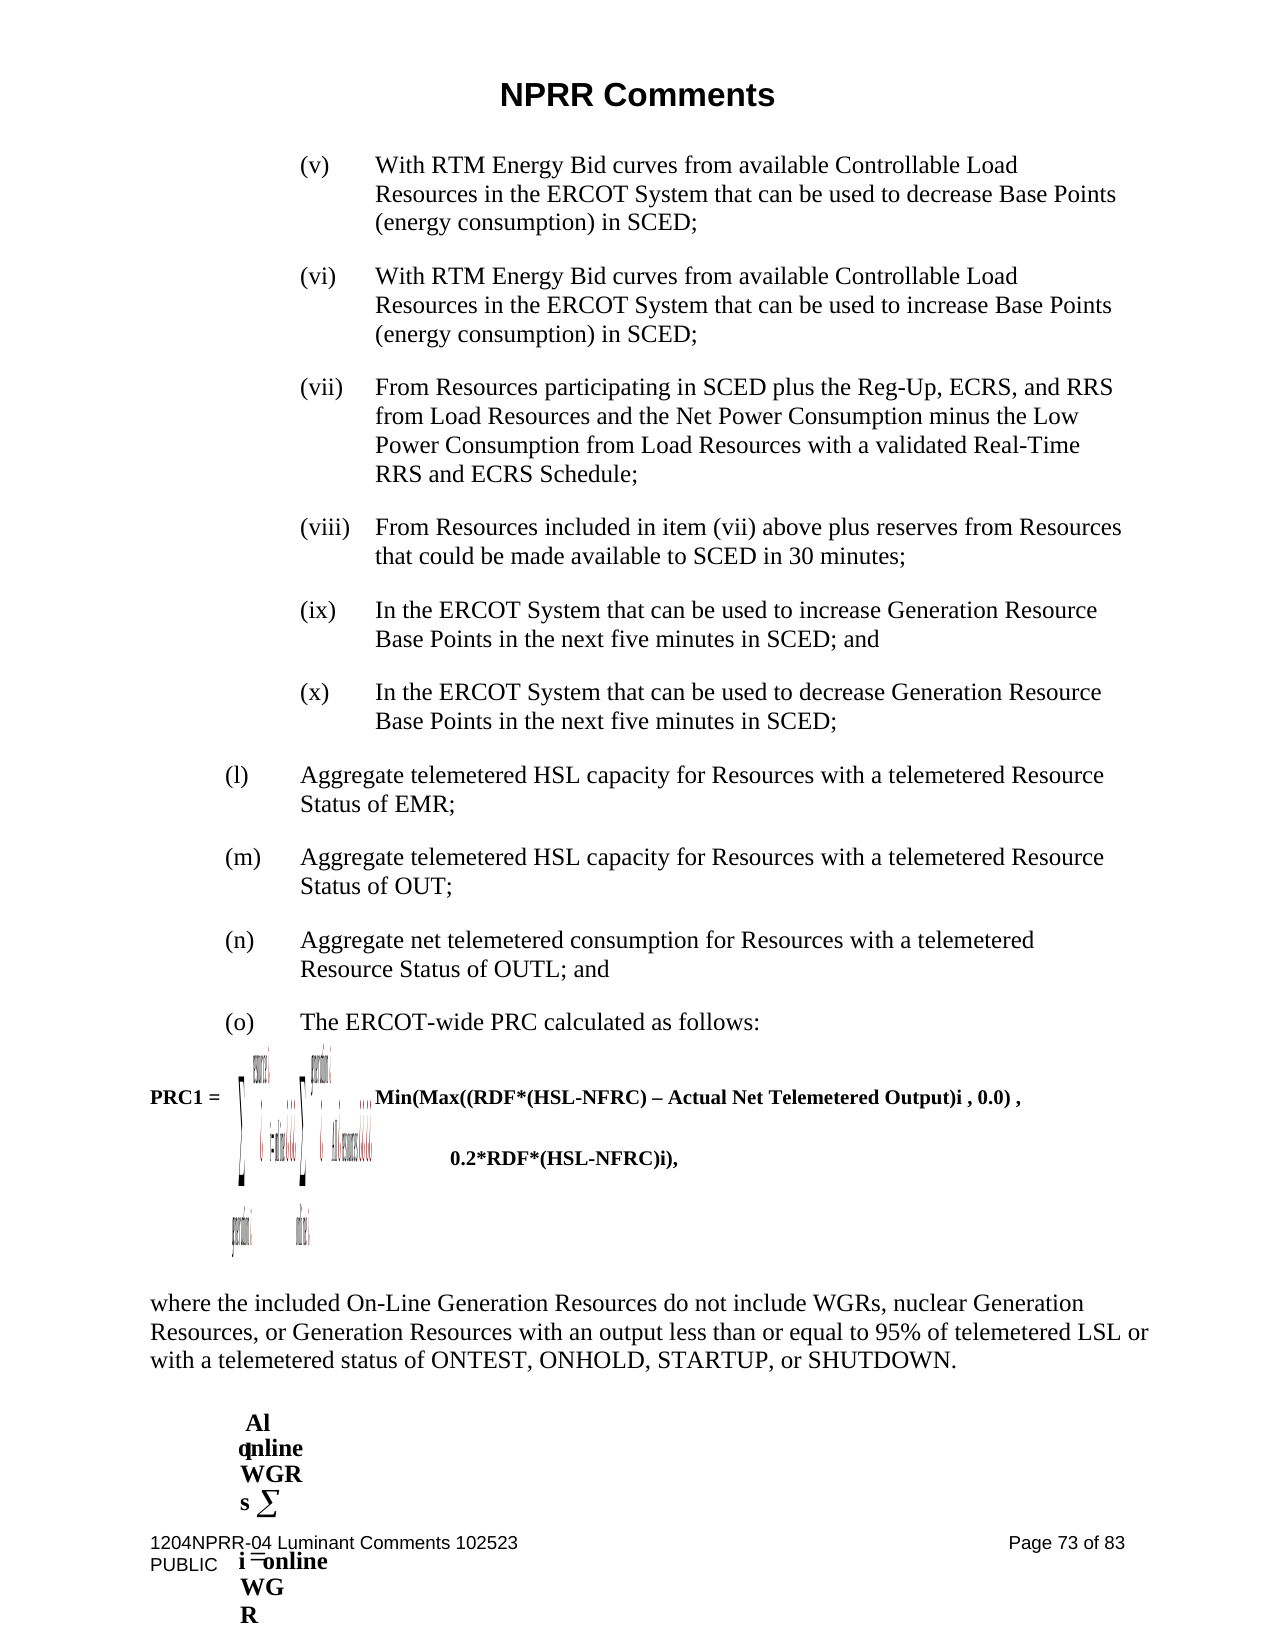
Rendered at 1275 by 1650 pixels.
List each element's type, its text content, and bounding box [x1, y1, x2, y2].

text (x) In the ERCOT System that can be used to decrease Generation Resource Base Points in the next five minutes in SCED; [300, 677, 1125, 735]
text (m) Aggregate telemetered HSL capacity for Resources with a telemetered Resource Status of OUT; [225, 842, 1125, 900]
text where the included On-Line Generation Resources do not include WGRs, nuclear Generation [150, 1288, 1237, 1317]
text with a telemetered status of ONTEST, ONHOLD, STARTUP, or SHUTDOWN. [150, 1346, 1237, 1374]
text (ix) In the ERCOT System that can be used to increase Generation Resource Base Points in the next five minutes in SCED; and [300, 595, 1125, 652]
text (viii) From Resources included in item (vii) above plus reserves from Resources that could be made available to SCED in 30 minutes; [300, 512, 1125, 570]
text (vii) From Resources participating in SCED plus the Reg-Up, ECRS, and RRS from Load Resources and the Net Power Consumption minus the Low Power Consumption from Load Resources with a validated Real-Time RRS and ECRS Schedule; [300, 372, 1125, 487]
text PRC1 = Min(Max((RDF*(HSL-NFRC) – Actual Net Telemetered Output)i , 0.0) , 0.2*RDF*(HSL-NFRC)i), [150, 1085, 1125, 1206]
text (v) With RTM Energy Bid curves from available Controllable Load Resources in the ERCOT System that can be used to decrease Base Points (energy consumption) in SCED; [300, 150, 1125, 236]
text (o) The ERCOT-wide PRC calculated as follows: [225, 1007, 1125, 1036]
text Resources, or Generation Resources with an output less than or equal to 95% of telemetered LSL or [150, 1317, 1237, 1346]
text (n) Aggregate net telemetered consumption for Resources with a telemetered Resource Status of OUTL; and [225, 925, 1125, 982]
text (l) Aggregate telemetered HSL capacity for Resources with a telemetered Resource Status of EMR; [225, 760, 1125, 817]
text (vi) With RTM Energy Bid curves from available Controllable Load Resources in the ERCOT System that can be used to increase Base Points (energy consumption) in SCED; [300, 261, 1125, 347]
